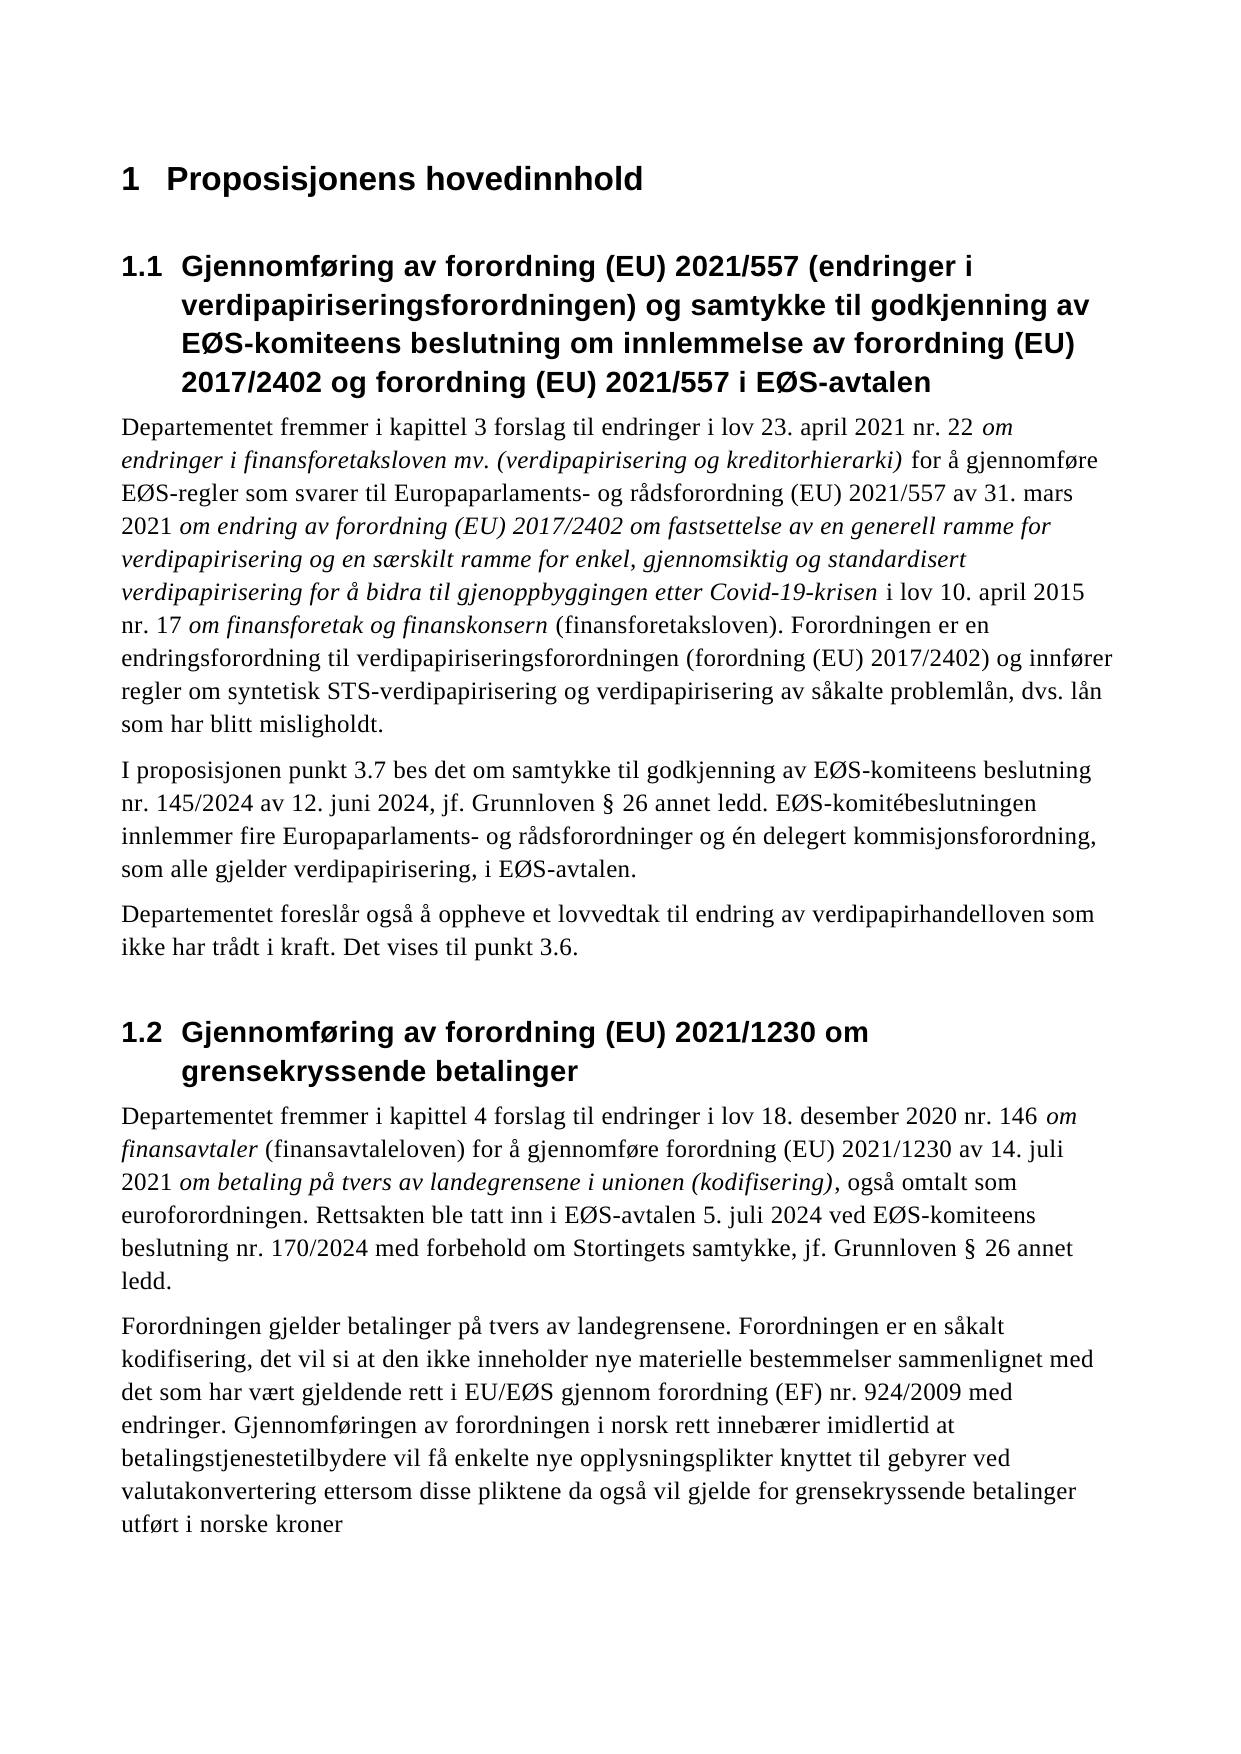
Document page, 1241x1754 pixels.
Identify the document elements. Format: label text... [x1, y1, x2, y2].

subtitle Gjennomføring av forordning (EU) 2021/557 (endringer i verdipapiriseringsforordningen) og samtykke til godkjenning av EØS-komiteens beslutning om innlemmelse av forordning (EU) 2017/2402 og forordning (EU) 2021/557 i EØS-avtalen [121, 249, 1119, 399]
text I proposisjonen punkt 3.7 bes det om samtykke til godkjenning av EØS-komiteens beslutning nr. 145/2024 av 12. juni 2024, jf. Grunnloven § 26 annet ledd. EØS-komitébeslutningen innlemmer fire Europaparlaments- og rådsforordninger og én delegert kommisjonsforordning, som alle gjelder verdipapirisering, i EØS-avtalen. [121, 755, 1119, 882]
text Departementet fremmer i kapittel 3 forslag til endringer i lov 23. april 2021 nr. 22 om endringer i finansforetaksloven mv. (verdipapirisering og kreditorhierarki) for å gjennomføre EØS-regler som svarer til Europaparlaments- og rådsforordning (EU) 2021/557 av 31. mars 2021 om endring av forordning (EU) 2017/2402 om fastsettelse av en generell ramme for verdipapirisering og en særskilt ramme for enkel, gjennomsiktig og standardisert verdipapirisering for å bidra til gjenoppbyggingen etter Covid-19-krisen i lov 10. april 2015 nr. 17 om finansforetak og finanskonsern (finansforetaksloven). Forordningen er en endringsforordning til verdipapiriseringsforordningen (forordning (EU) 2017/2402) og innfører regler om syntetisk STS-verdipapirisering og verdipapirisering av såkalte problemlån, dvs. lån som har blitt misligholdt. [121, 412, 1119, 738]
text Departementet foreslår også å oppheve et lovvedtak til endring av verdipapirhandelloven som ikke har trådt i kraft. Det vises til punkt 3.6. [121, 899, 1119, 961]
text Departementet fremmer i kapittel 4 forslag til endringer i lov 18. desember 2020 nr. 146 om finansavtaler (finansavtaleloven) for å gjennomføre forordning (EU) 2021/1230 av 14. juli 2021 om betaling på tvers av landegrensene i unionen (kodifisering), også omtalt som euroforordningen. Rettsakten ble tatt inn i EØS-avtalen 5. juli 2024 ved EØS-komiteens beslutning nr. 170/2024 med forbehold om Stortingets samtykke, jf. Grunnloven § 26 annet ledd. [121, 1101, 1119, 1294]
subtitle Gjennomføring av forordning (EU) 2021/1230 om grensekryssende betalinger [121, 1015, 1119, 1087]
subtitle Proposisjonens hovedinnhold [121, 159, 1119, 198]
text Forordningen gjelder betalinger på tvers av landegrensene. Forordningen er en såkalt kodifisering, det vil si at den ikke inneholder nye materielle bestemmelser sammenlignet med det som har vært gjeldende rett i EU/EØS gjennom forordning (EF) nr. 924/2009 med endringer. Gjennomføringen av forordningen i norsk rett innebærer imidlertid at betalingstjenestetilbydere vil få enkelte nye opplysningsplikter knyttet til gebyrer ved valutakonvertering ettersom disse pliktene da også vil gjelde for grensekryssende betalinger utført i norske kroner [121, 1311, 1119, 1538]
